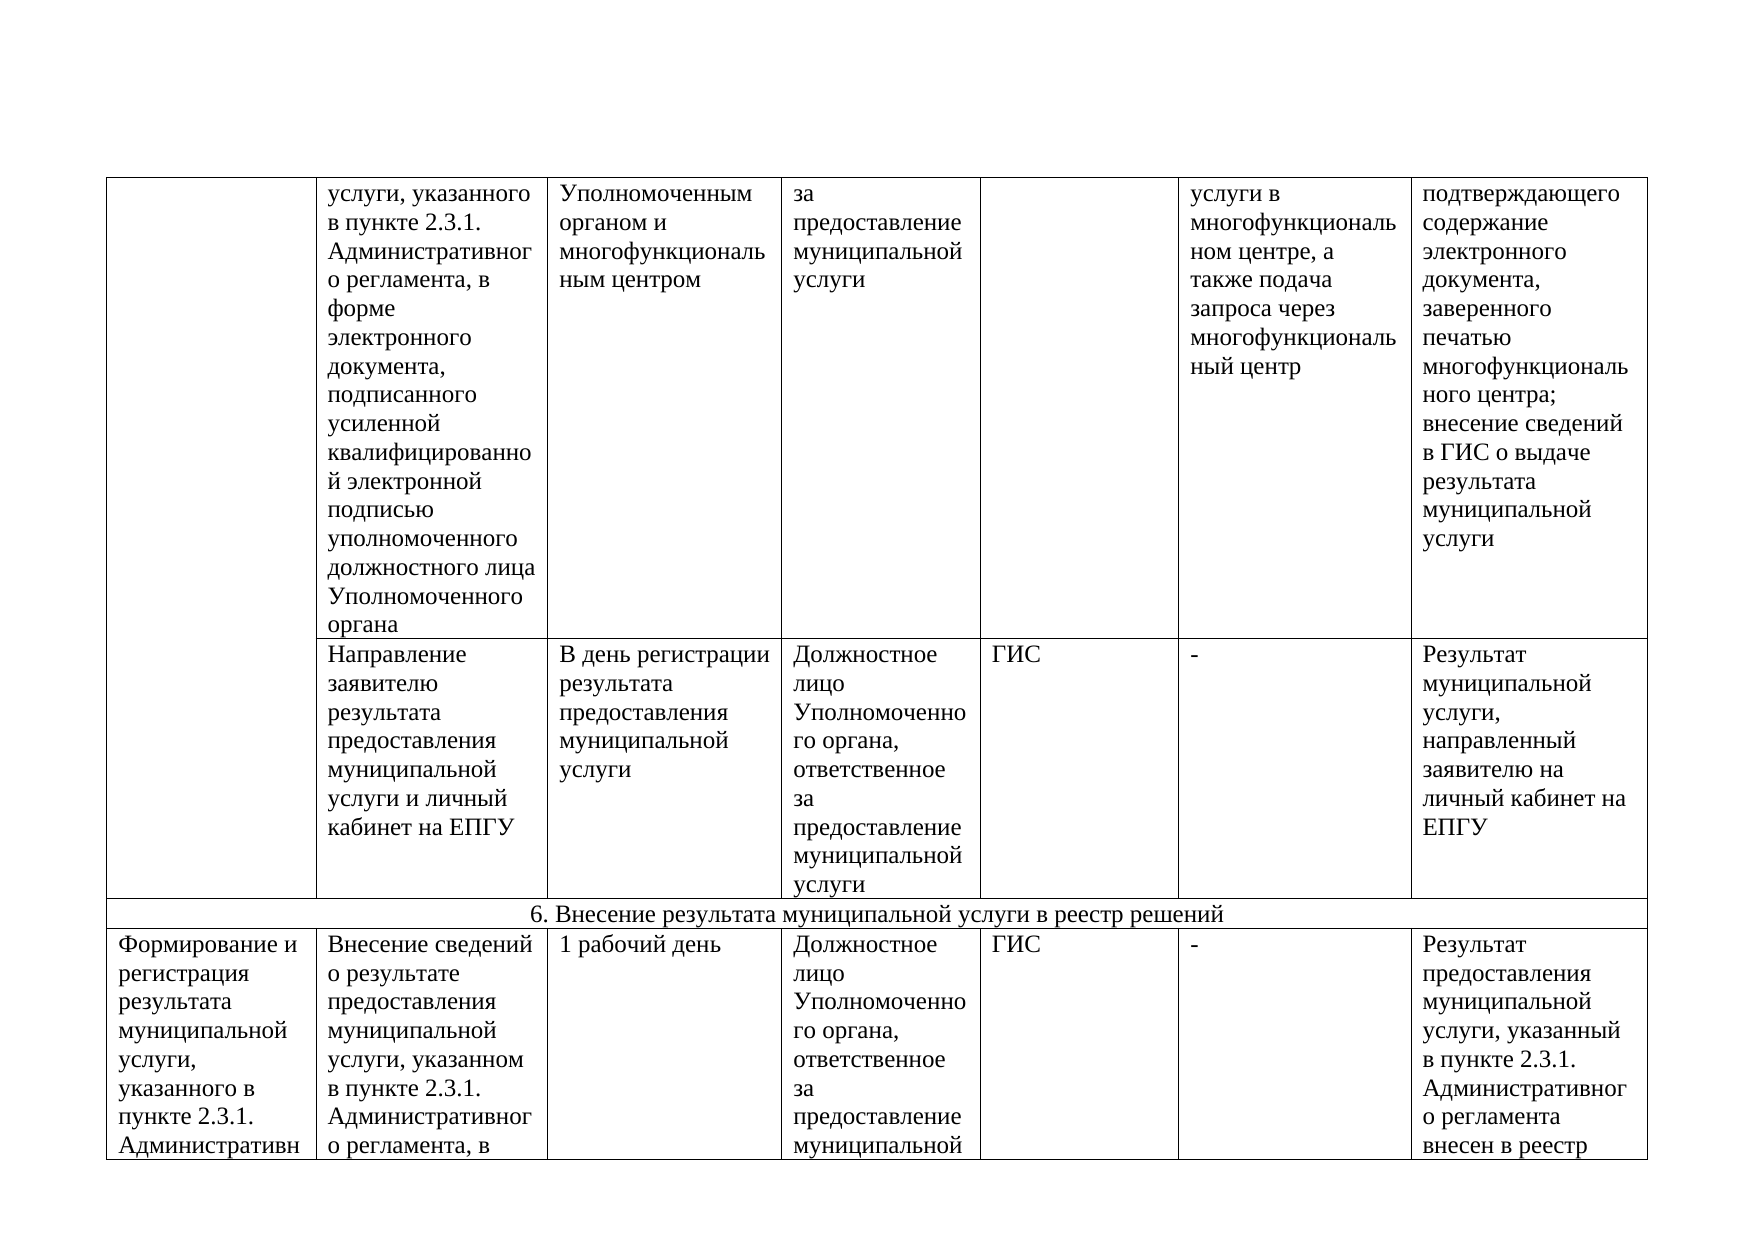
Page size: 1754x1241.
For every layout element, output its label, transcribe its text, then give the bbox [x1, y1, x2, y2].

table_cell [1179, 178, 1411, 638]
table_cell В день регистрации результата предоставления муниципальной услуги [548, 639, 781, 898]
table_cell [782, 178, 980, 638]
table_cell Результат муниципальной услуги, направленный заявителю на личный кабинет на ЕПГУ [1412, 639, 1647, 898]
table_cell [782, 929, 980, 1159]
table_cell Направление заявителю результата предоставления муниципальной услуги и личный кабинет на ЕПГУ [317, 639, 547, 898]
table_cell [107, 929, 316, 1159]
table_cell - [1179, 639, 1411, 898]
table_cell 6. Внесение результата муниципальной услуги в реестр решений [107, 899, 1647, 928]
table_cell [548, 178, 781, 638]
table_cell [981, 178, 1178, 638]
table_cell - [1179, 929, 1411, 1159]
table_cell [1412, 929, 1647, 1159]
table_cell ГИС [981, 929, 1178, 1159]
table_cell Должностное лицо Уполномоченного органа, ответственное за предоставление муниципальной услуги [782, 639, 980, 898]
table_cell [317, 178, 547, 638]
table_cell 1 рабочий день [548, 929, 781, 1159]
table_cell ГИС [981, 639, 1178, 898]
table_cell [317, 929, 547, 1159]
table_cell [1412, 178, 1647, 638]
